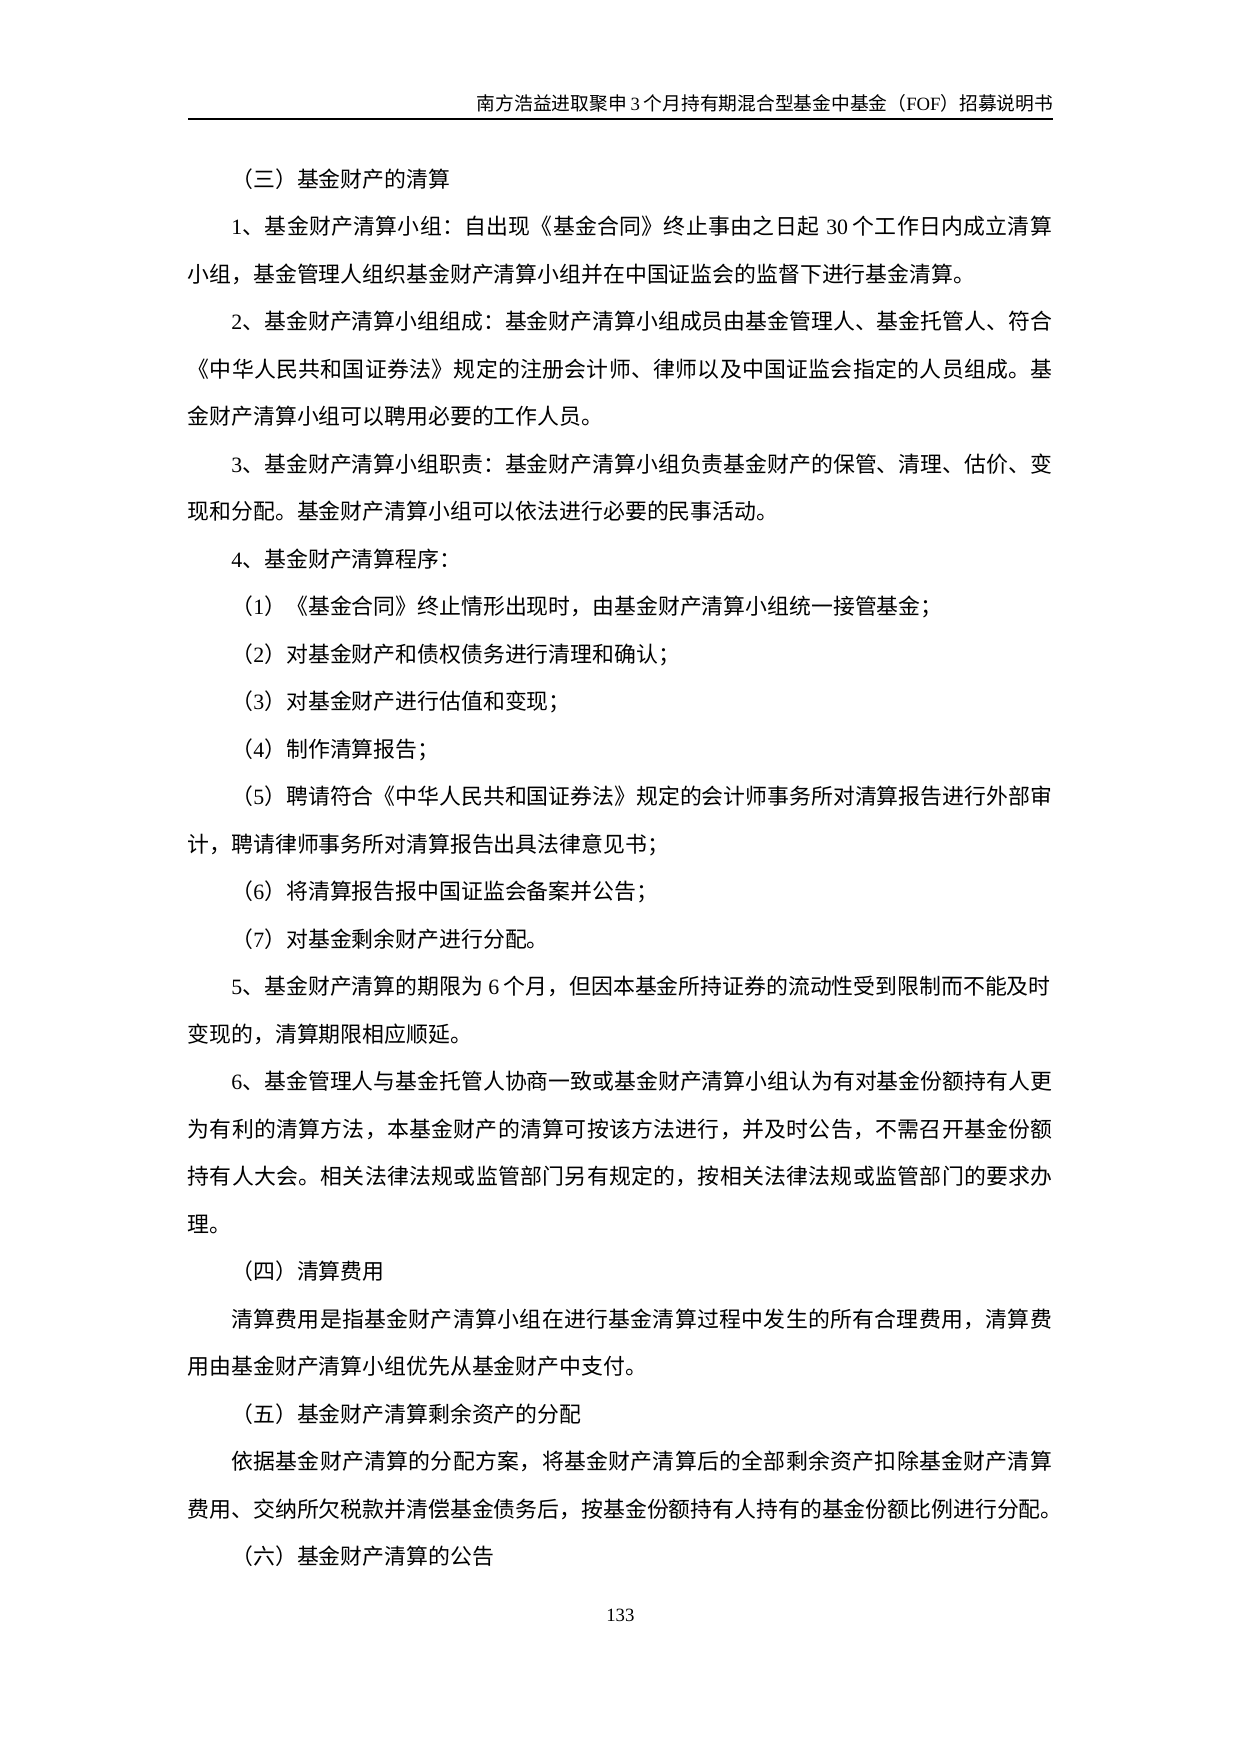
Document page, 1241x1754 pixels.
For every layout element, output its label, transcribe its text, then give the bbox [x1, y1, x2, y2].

text （五）基金财产清算剩余资产的分配 [187, 1397, 1053, 1428]
text （1）《基金合同》终止情形出现时，由基金财产清算小组统一接管基金； [187, 589, 1053, 621]
text 4、基金财产清算程序： [187, 542, 1053, 573]
text （三）基金财产的清算 [187, 162, 1053, 193]
text 5、基金财产清算的期限为6个月，但因本基金所持证券的流动性受到限制而不能及时变现的，清算期限相应顺延。 [187, 969, 1053, 1048]
text （5）聘请符合《中华人民共和国证券法》规定的会计师事务所对清算报告进行外部审计，聘请律师事务所对清算报告出具法律意见书； [187, 779, 1053, 858]
text （7）对基金剩余财产进行分配。 [187, 922, 1053, 953]
text （六）基金财产清算的公告 [187, 1539, 1053, 1571]
text 3、基金财产清算小组职责：基金财产清算小组负责基金财产的保管、清理、估价、变现和分配。基金财产清算小组可以依法进行必要的民事活动。 [187, 447, 1053, 526]
text （四）清算费用 [187, 1254, 1053, 1286]
text 1、基金财产清算小组：自出现《基金合同》终止事由之日起30个工作日内成立清算小组，基金管理人组织基金财产清算小组并在中国证监会的监督下进行基金清算。 [187, 209, 1053, 288]
text 6、基金管理人与基金托管人协商一致或基金财产清算小组认为有对基金份额持有人更为有利的清算方法，本基金财产的清算可按该方法进行，并及时公告，不需召开基金份额持有人大会。相关法律法规或监管部门另有规定的，按相关法律法规或监管部门的要求办理。 [187, 1064, 1053, 1238]
text 清算费用是指基金财产清算小组在进行基金清算过程中发生的所有合理费用，清算费用由基金财产清算小组优先从基金财产中支付。 [187, 1302, 1053, 1381]
text （4）制作清算报告； [187, 732, 1053, 763]
text （3）对基金财产进行估值和变现； [187, 684, 1053, 716]
text （6）将清算报告报中国证监会备案并公告； [187, 874, 1053, 906]
text 2、基金财产清算小组组成：基金财产清算小组成员由基金管理人、基金托管人、符合《中华人民共和国证券法》规定的注册会计师、律师以及中国证监会指定的人员组成。基金财产清算小组可以聘用必要的工作人员。 [187, 304, 1053, 431]
text （2）对基金财产和债权债务进行清理和确认； [187, 637, 1053, 668]
text 依据基金财产清算的分配方案，将基金财产清算后的全部剩余资产扣除基金财产清算费用、交纳所欠税款并清偿基金债务后，按基金份额持有人持有的基金份额比例进行分配。 [187, 1444, 1053, 1523]
